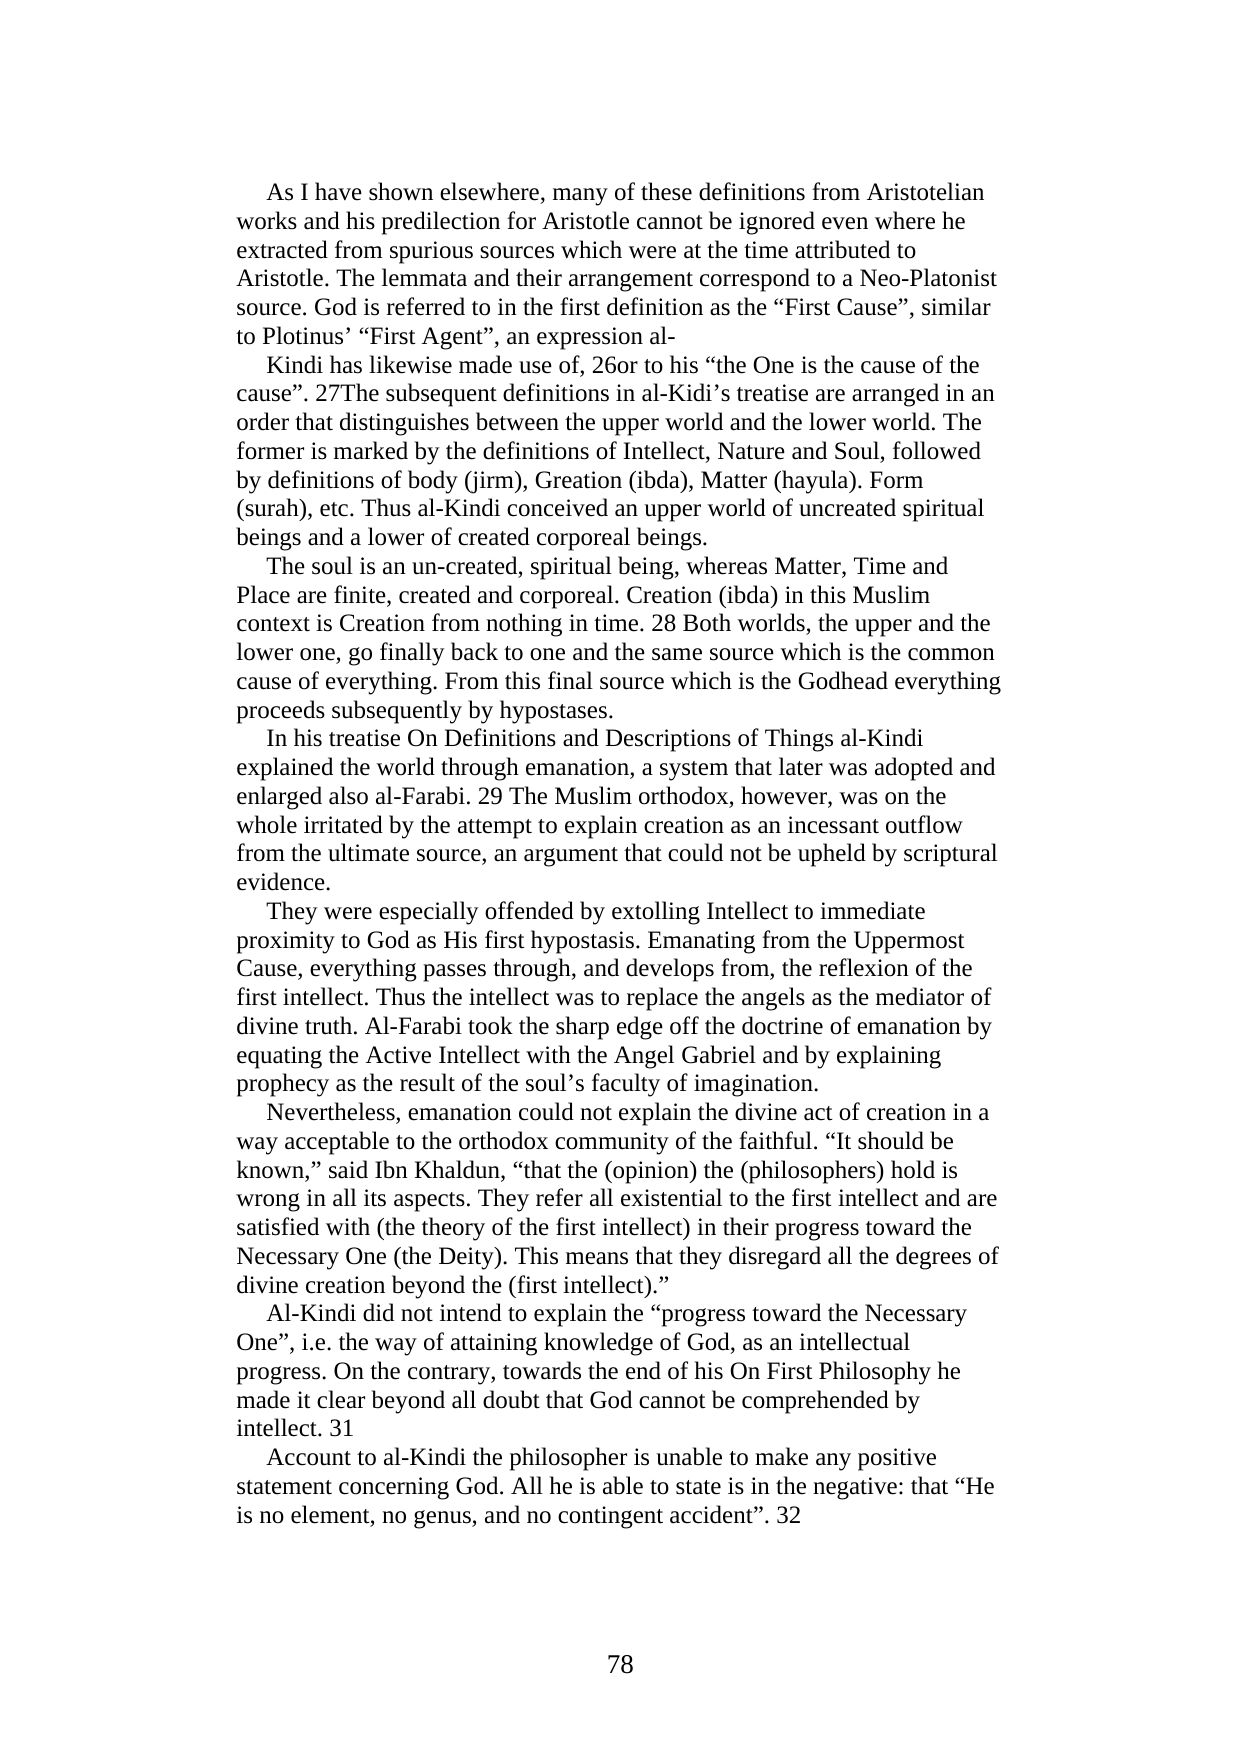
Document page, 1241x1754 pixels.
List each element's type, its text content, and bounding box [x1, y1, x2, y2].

text Account to al-Kindi the philosopher is unable to make any positive statement concerning God. All he is able to state is in the negative: that “He is no element, no genus, and no contingent accident”. 32 [236, 1442, 1004, 1528]
text The soul is an un-created, spiritual being, whereas Matter, Time and Place are finite, created and corporeal. Creation (ibda) in this Muslim context is Creation from nothing in time. 28 Both worlds, the upper and the lower one, go finally back to one and the same source which is the common cause of everything. From this final source which is the Godhead everything proceeds subsequently by hypostases. [236, 551, 1004, 723]
text They were especially offended by extolling Intellect to immediate proximity to God as His first hypostasis. Emanating from the Uppermost Cause, everything passes through, and develops from, the reflexion of the first intellect. Thus the intellect was to replace the angels as the mediator of divine truth. Al-Farabi took the sharp edge off the doctrine of emanation by equating the Active Intellect with the Angel Gabriel and by explaining prophecy as the result of the soul’s faculty of imagination. [236, 896, 1004, 1097]
text As I have shown elsewhere, many of these definitions from Aristotelian works and his predilection for Aristotle cannot be ignored even where he extracted from spurious sources which were at the time attributed to Aristotle. The lemmata and their arrangement correspond to a Neo-Platonist source. God is referred to in the first definition as the “First Cause”, similar to Plotinus’ “First Agent”, an expression al- [236, 177, 1004, 350]
text Kindi has likewise made use of, 26or to his “the One is the cause of the cause”. 27The subsequent definitions in al-Kidi’s treatise are arranged in an order that distinguishes between the upper world and the lower world. The former is marked by the definitions of Intellect, Nature and Soul, followed by definitions of body (jirm), Greation (ibda), Matter (hayula). Form (surah), etc. Thus al-Kindi conceived an upper world of uncreated spiritual beings and a lower of created corporeal beings. [236, 350, 1004, 551]
text Nevertheless, emanation could not explain the divine act of creation in a way acceptable to the orthodox community of the faithful. “It should be known,” said Ibn Khaldun, “that the (opinion) the (philosophers) hold is wrong in all its aspects. They refer all existential to the first intellect and are satisfied with (the theory of the first intellect) in their progress toward the Necessary One (the Deity). This means that they disregard all the degrees of divine creation beyond the (first intellect).” [236, 1097, 1004, 1298]
text Al-Kindi did not intend to explain the “progress toward the Necessary One”, i.e. the way of attaining knowledge of God, as an intellectual progress. On the contrary, towards the end of his On First Philosophy he made it clear beyond all doubt that God cannot be comprehended by intellect. 31 [236, 1298, 1004, 1442]
text In his treatise On Definitions and Descriptions of Things al-Kindi explained the world through emanation, a system that later was adopted and enlarged also al-Farabi. 29 The Muslim orthodox, however, was on the whole irritated by the attempt to explain creation as an incessant outflow from the ultimate source, an argument that could not be upheld by scriptural evidence. [236, 723, 1004, 896]
